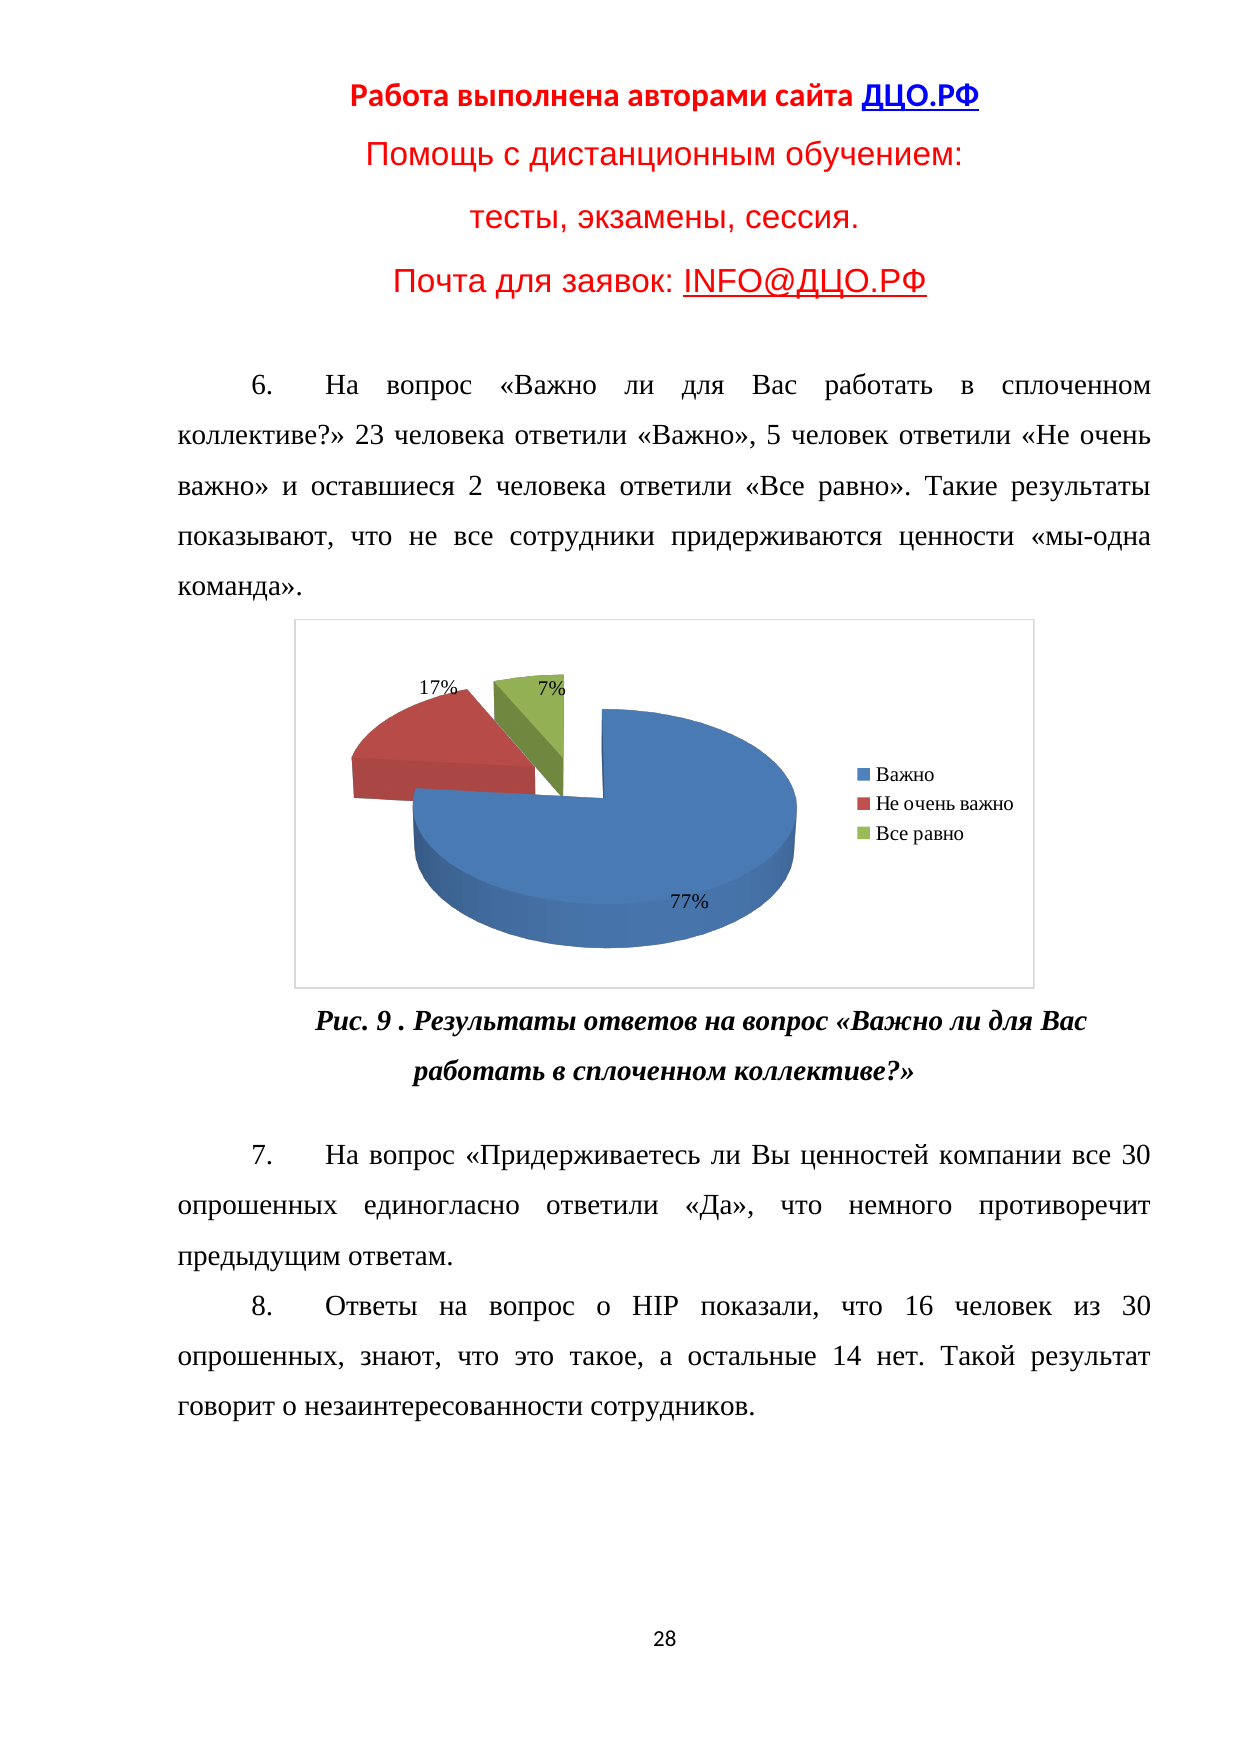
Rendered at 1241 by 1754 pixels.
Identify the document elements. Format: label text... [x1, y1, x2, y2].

text Рис. 9 . Результаты ответов на вопрос «Важно ли для Вас работать в сплоченном коллективе?» [177, 1003, 1152, 1087]
list Ответы на вопрос о HIP показали, что 16 человек из 30 опрошенных, знают, что это такое, а остальные 14 нет. Такой результат говорит о незаинтересованности сотрудников. [177, 1288, 1152, 1422]
list На вопрос «Важно ли для Вас работать в сплоченном коллективе?» 23 человека ответили «Важно», 5 человек ответили «Не очень важно» и оставшиеся 2 человека ответили «Все равно». Такие результаты показывают, что не все сотрудники придерживаются ценности «мы-одна команда». [177, 367, 1152, 602]
list На вопрос «Придерживаетесь ли Вы ценностей компании все 30 опрошенных единогласно ответили «Да», что немного противоречит предыдущим ответам. [177, 1137, 1152, 1271]
